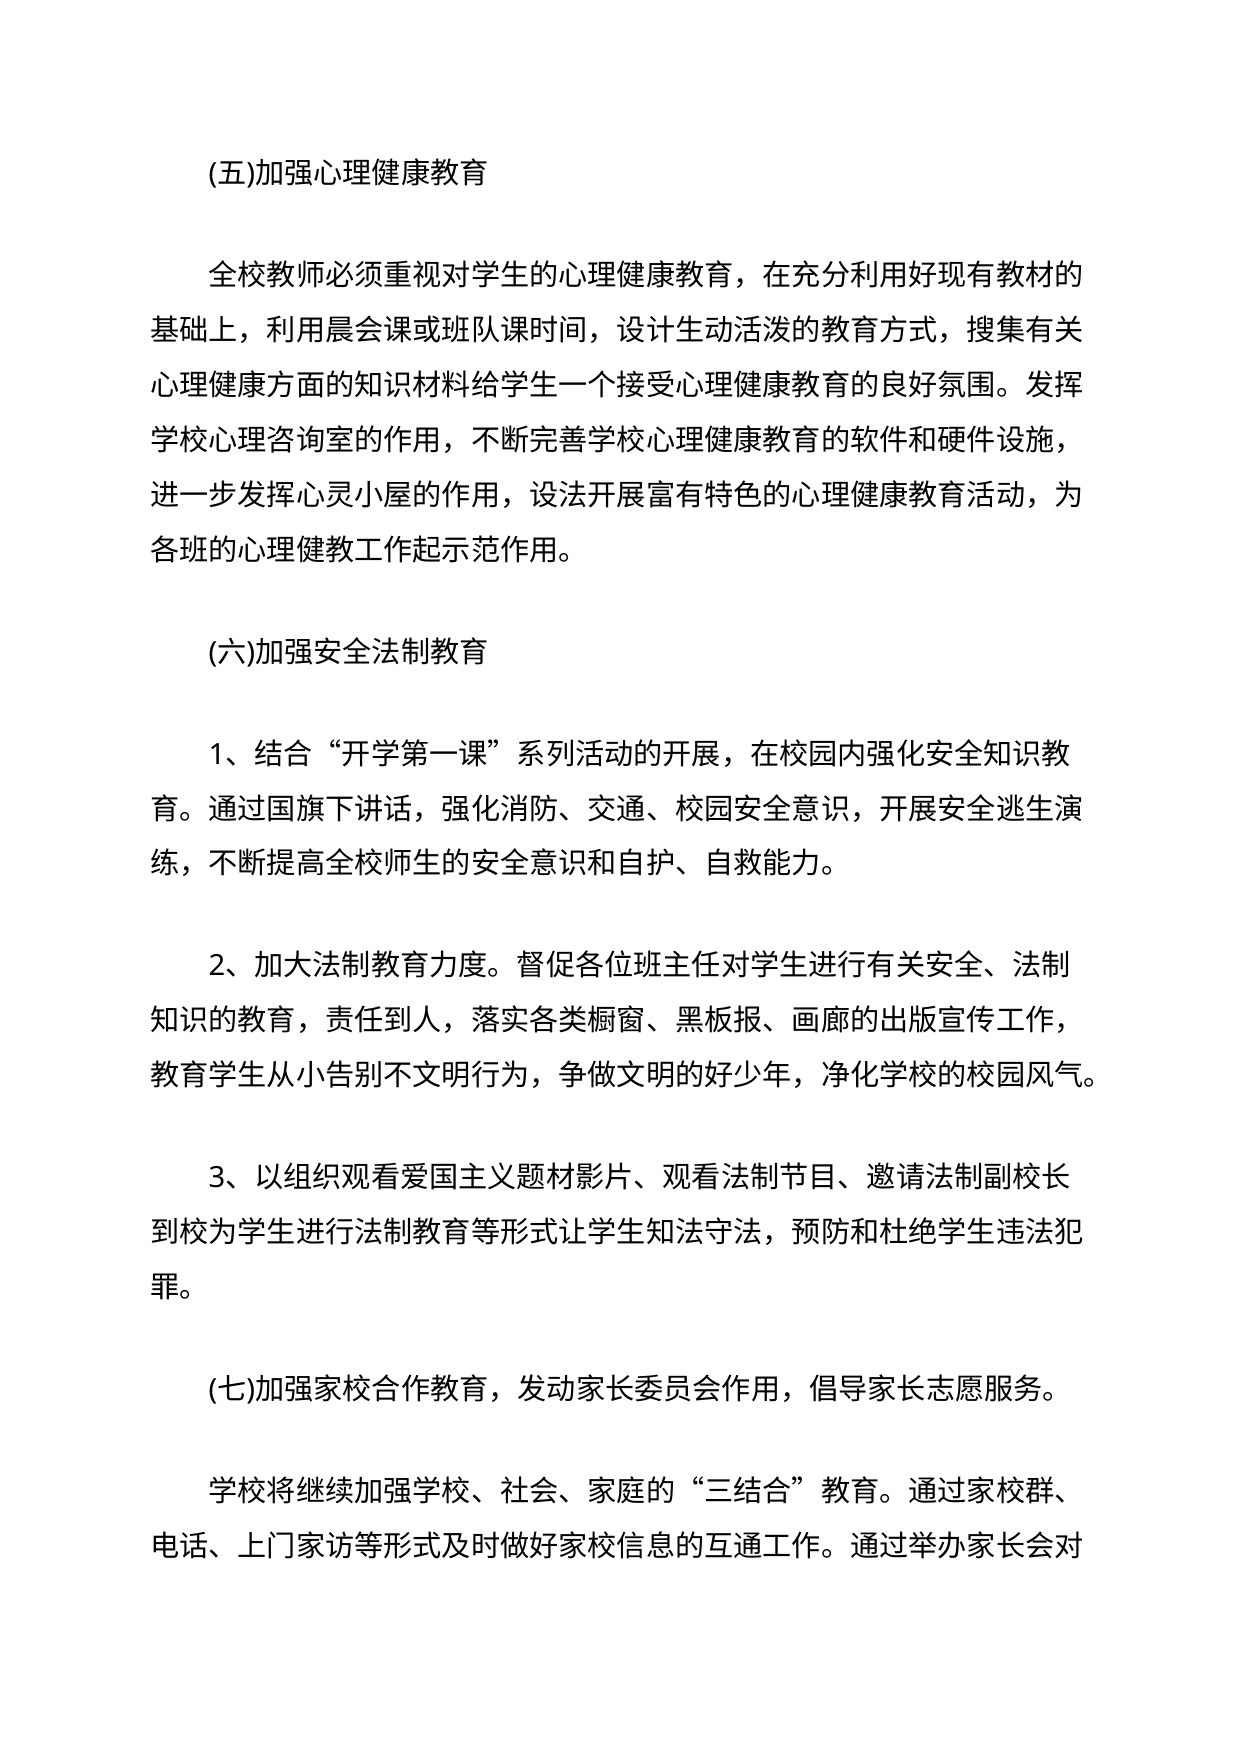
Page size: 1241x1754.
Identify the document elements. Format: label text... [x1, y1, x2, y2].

text 全校教师必须重视对学生的心理健康教育，在充分利用好现有教材的基础上，利用晨会课或班队课时间，设计生动活泼的教育方式，搜集有关心理健康方面的知识材料给学生一个接受心理健康教育的良好氛围。发挥学校心理咨询室的作用，不断完善学校心理健康教育的软件和硬件设施，进一步发挥心灵小屋的作用，设法开展富有特色的心理健康教育活动，为各班的心理健教工作起示范作用。 [150, 252, 1090, 569]
text (五)加强心理健康教育 [150, 150, 1090, 192]
text 3、以组织观看爱国主义题材影片、观看法制节目、邀请法制副校长到校为学生进行法制教育等形式让学生知法守法，预防和杜绝学生违法犯罪。 [150, 1153, 1090, 1306]
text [150, 1467, 1090, 1564]
text 2、加大法制教育力度。督促各位班主任对学生进行有关安全、法制知识的教育，责任到人，落实各类橱窗、黑板报、画廊的出版宣传工作，教育学生从小告别不文明行为，争做文明的好少年，净化学校的校园风气。 [150, 942, 1090, 1094]
text (六)加强安全法制教育 [150, 628, 1090, 671]
text 1、结合“开学第一课”系列活动的开展，在校园内强化安全知识教育。通过国旗下讲话，强化消防、交通、校园安全意识，开展安全逃生演练，不断提高全校师生的安全意识和自护、自救能力。 [150, 730, 1090, 882]
text (七)加强家校合作教育，发动家长委员会作用，倡导家长志愿服务。 [150, 1365, 1090, 1408]
